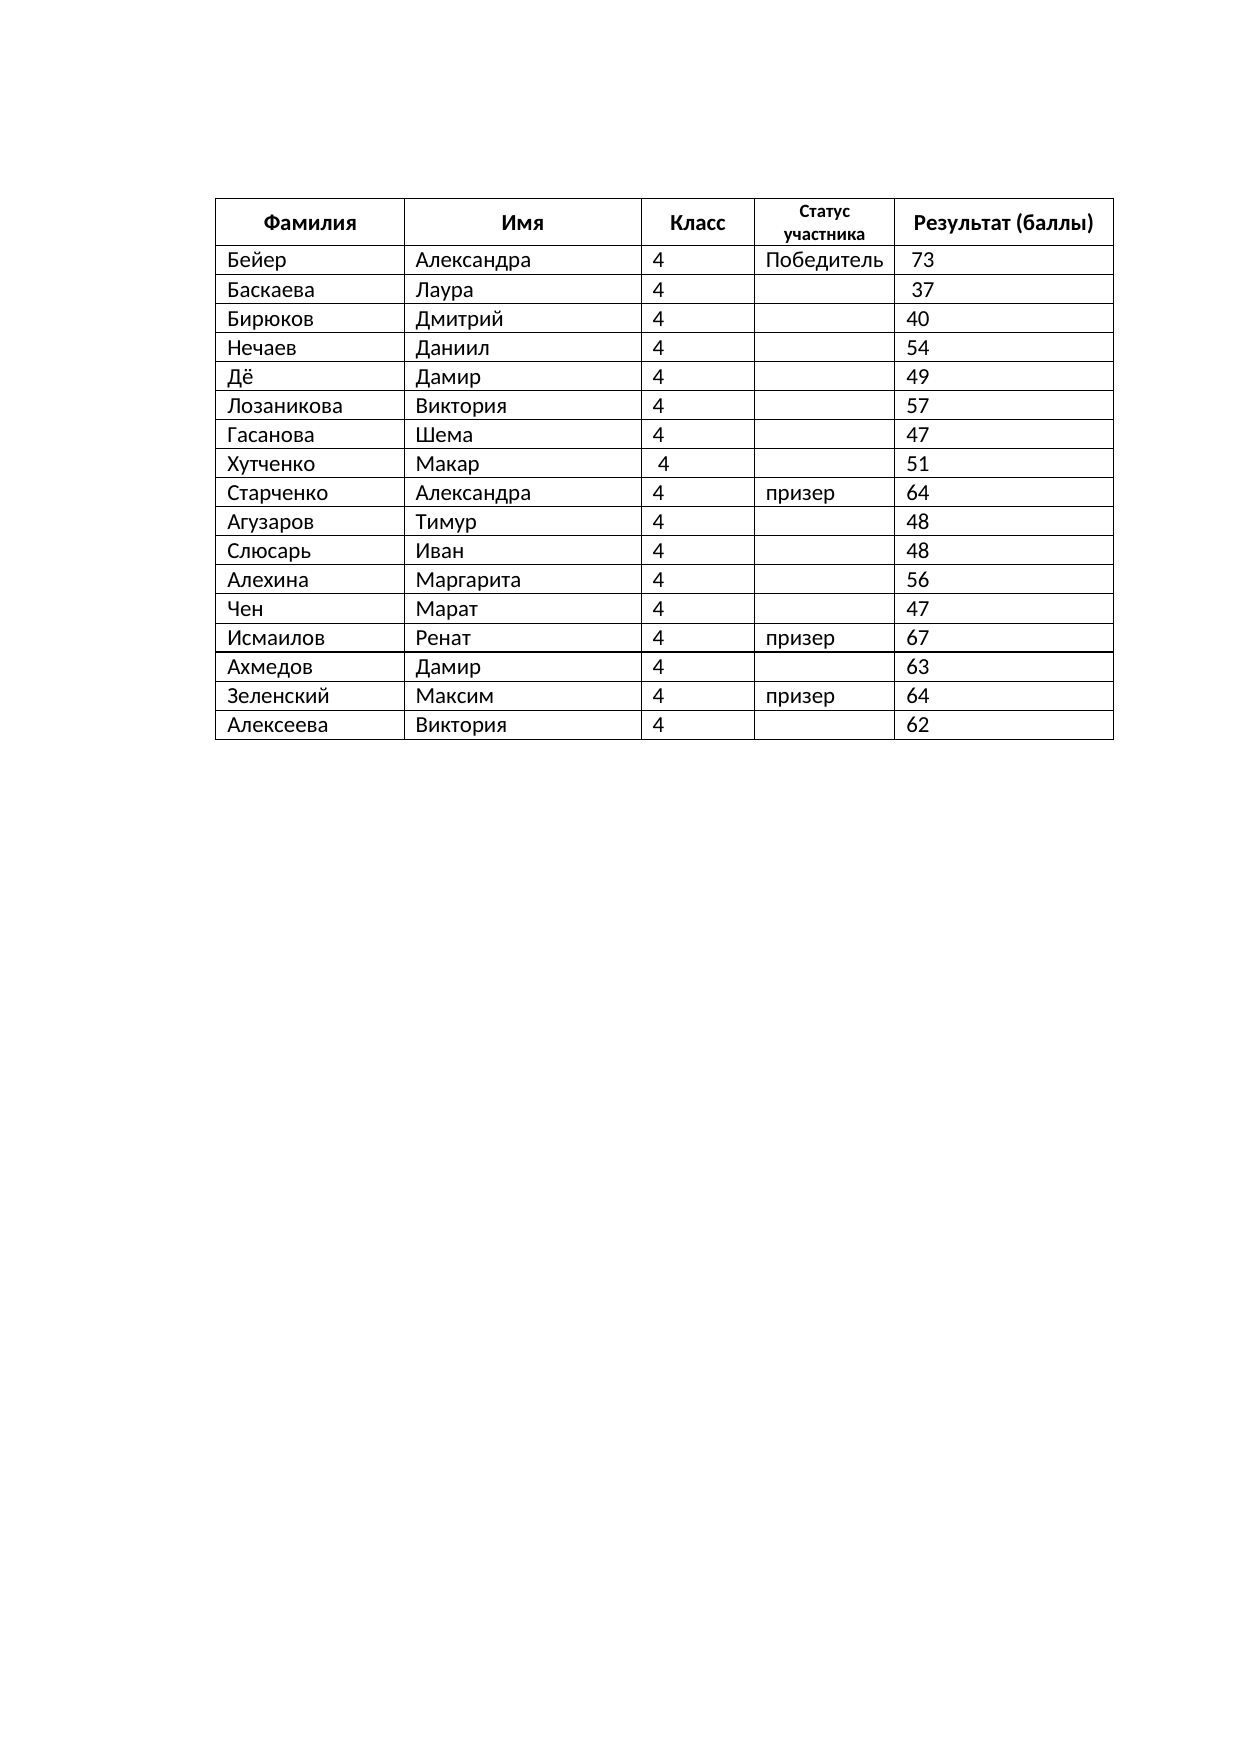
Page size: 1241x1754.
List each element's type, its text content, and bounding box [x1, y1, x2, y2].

table_cell Тимур [405, 507, 641, 535]
table_cell 47 [895, 594, 1113, 622]
table_cell 4 [642, 333, 754, 361]
table_cell Виктория [405, 391, 641, 419]
table_cell Ахмедов [216, 653, 404, 681]
table_cell Александра [405, 478, 641, 506]
table_cell 4 [642, 391, 754, 419]
table_cell Дмитрий [405, 304, 641, 332]
table_cell [755, 711, 894, 739]
table_cell 4 [642, 420, 754, 448]
table_cell [755, 507, 894, 535]
table_cell Алексеева [216, 711, 404, 739]
table_cell [755, 275, 894, 303]
table_cell 40 [895, 304, 1113, 332]
table_cell призер [755, 478, 894, 506]
table_cell призер [755, 682, 894, 709]
table_header Имя [405, 199, 641, 244]
table_cell 51 [895, 449, 1113, 477]
table_cell [755, 391, 894, 419]
table_cell [755, 449, 894, 477]
table_cell Макар [405, 449, 641, 477]
table_cell 4 [642, 653, 754, 681]
table_cell 37 [895, 275, 1113, 303]
table_cell 4 [642, 536, 754, 564]
table_cell 4 [642, 362, 754, 390]
table_cell Александра [405, 246, 641, 274]
table_cell 67 [895, 624, 1113, 651]
table_cell Бейер [216, 246, 404, 274]
table_cell 64 [895, 682, 1113, 709]
table_cell Дё [216, 362, 404, 390]
table_cell призер [755, 624, 894, 651]
table_cell 4 [642, 624, 754, 651]
table_cell Агузаров [216, 507, 404, 535]
table_cell 64 [895, 478, 1113, 506]
table_cell 57 [895, 391, 1113, 419]
table_cell Старченко [216, 478, 404, 506]
table_cell Марат [405, 594, 641, 622]
table_header Статус участника [755, 199, 894, 244]
table_cell 48 [895, 536, 1113, 564]
table_cell Исмаилов [216, 624, 404, 651]
table_cell Иван [405, 536, 641, 564]
table_cell 54 [895, 333, 1113, 361]
table_cell Даниил [405, 333, 641, 361]
table_cell 4 [642, 449, 754, 477]
table_cell 48 [895, 507, 1113, 535]
table_cell Гасанова [216, 420, 404, 448]
table_cell 73 [895, 246, 1113, 274]
table_cell [755, 362, 894, 390]
table_cell Баскаева [216, 275, 404, 303]
table_cell Чен [216, 594, 404, 622]
table_cell Лозаникова [216, 391, 404, 419]
table_cell 63 [895, 653, 1113, 681]
table_cell Виктория [405, 711, 641, 739]
table_cell [755, 565, 894, 593]
table_cell Победитель [755, 246, 894, 274]
table_header Класс [642, 199, 754, 244]
table_cell [755, 594, 894, 622]
table_cell 4 [642, 565, 754, 593]
table_cell Максим [405, 682, 641, 709]
table_cell Лаура [405, 275, 641, 303]
table_cell 56 [895, 565, 1113, 593]
table_cell Зеленский [216, 682, 404, 709]
table_cell [755, 420, 894, 448]
table_cell 4 [642, 594, 754, 622]
table_cell 4 [642, 507, 754, 535]
table_cell [755, 653, 894, 681]
table_cell 4 [642, 304, 754, 332]
table_cell Бирюков [216, 304, 404, 332]
table_cell [755, 536, 894, 564]
table_cell 62 [895, 711, 1113, 739]
table_cell 4 [642, 682, 754, 709]
table_cell 4 [642, 246, 754, 274]
table_cell Маргарита [405, 565, 641, 593]
table_header Результат (баллы) [895, 199, 1113, 244]
table_cell 49 [895, 362, 1113, 390]
table_cell Слюсарь [216, 536, 404, 564]
table_cell [755, 333, 894, 361]
table_cell Алехина [216, 565, 404, 593]
table_cell 4 [642, 478, 754, 506]
table_cell Нечаев [216, 333, 404, 361]
table_cell Хутченко [216, 449, 404, 477]
table_cell Шема [405, 420, 641, 448]
table_cell 4 [642, 275, 754, 303]
table_cell 47 [895, 420, 1113, 448]
table_cell Дамир [405, 362, 641, 390]
table_cell Дамир [405, 653, 641, 681]
table_cell [755, 304, 894, 332]
table_cell Ренат [405, 624, 641, 651]
table_header Фамилия [216, 199, 404, 244]
table_cell 4 [642, 711, 754, 739]
